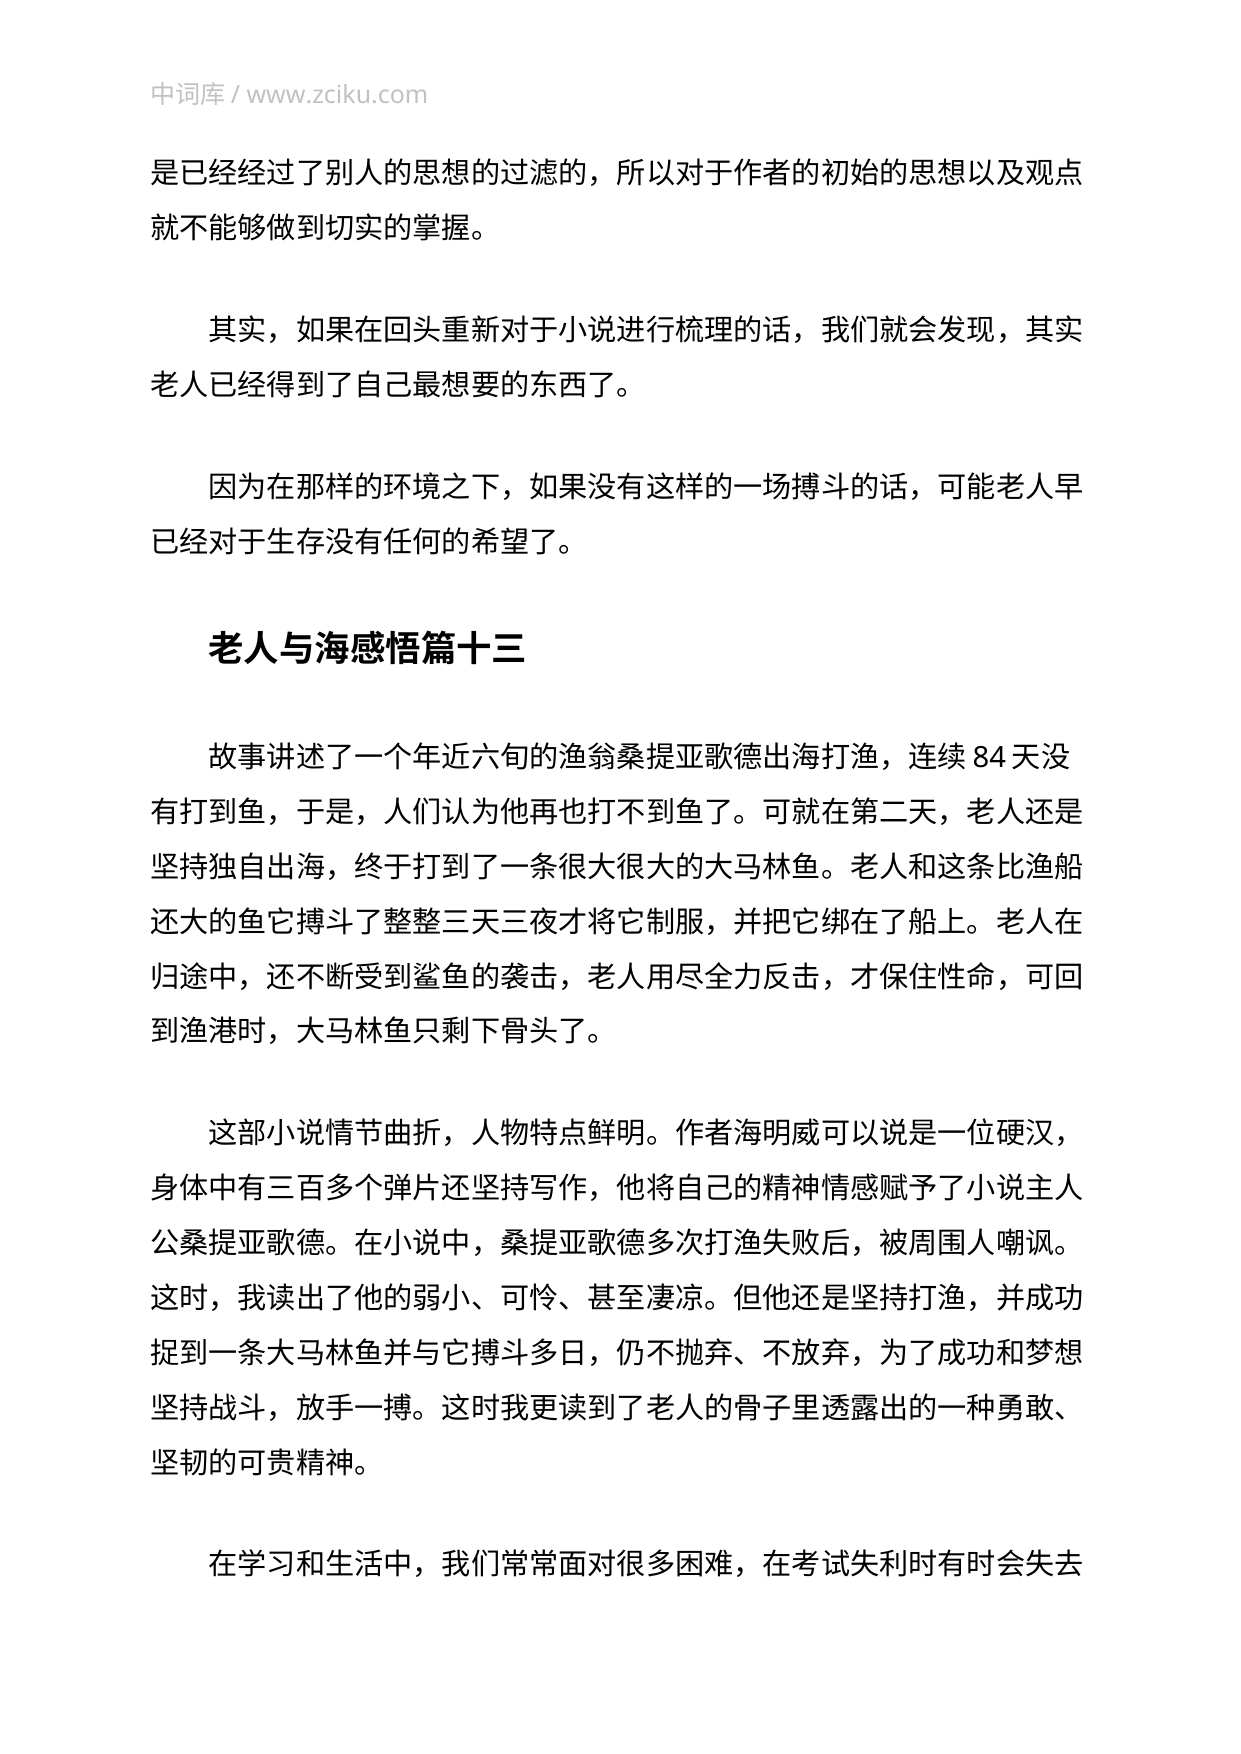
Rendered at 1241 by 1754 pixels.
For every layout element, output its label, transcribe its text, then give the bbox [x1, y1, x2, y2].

text 故事讲述了一个年近六旬的渔翁桑提亚歌德出海打渔，连续84天没有打到鱼，于是，人们认为他再也打不到鱼了。可就在第二天，老人还是坚持独自出海，终于打到了一条很大很大的大马林鱼。老人和这条比渔船还大的鱼它搏斗了整整三天三夜才将它制服，并把它绑在了船上。老人在归途中，还不断受到鲨鱼的袭击，老人用尽全力反击，才保住性命，可回到渔港时，大马林鱼只剩下骨头了。 [150, 733, 1090, 1050]
text 老人与海感悟篇十三 [150, 620, 1090, 671]
text 这部小说情节曲折，人物特点鲜明。作者海明威可以说是一位硬汉，身体中有三百多个弹片还坚持写作，他将自己的精神情感赋予了小说主人公桑提亚歌德。在小说中，桑提亚歌德多次打渔失败后，被周围人嘲讽。这时，我读出了他的弱小、可怜、甚至凄凉。但他还是坚持打渔，并成功捉到一条大马林鱼并与它搏斗多日，仍不抛弃、不放弃，为了成功和梦想坚持战斗，放手一搏。这时我更读到了老人的骨子里透露出的一种勇敢、坚韧的可贵精神。 [150, 1110, 1090, 1481]
text 因为在那样的环境之下，如果没有这样的一场搏斗的话，可能老人早已经对于生存没有任何的希望了。 [150, 463, 1090, 561]
text 其实，如果在回头重新对于小说进行梳理的话，我们就会发现，其实老人已经得到了自己最想要的东西了。 [150, 307, 1090, 404]
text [150, 1541, 1090, 1583]
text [150, 150, 1090, 247]
